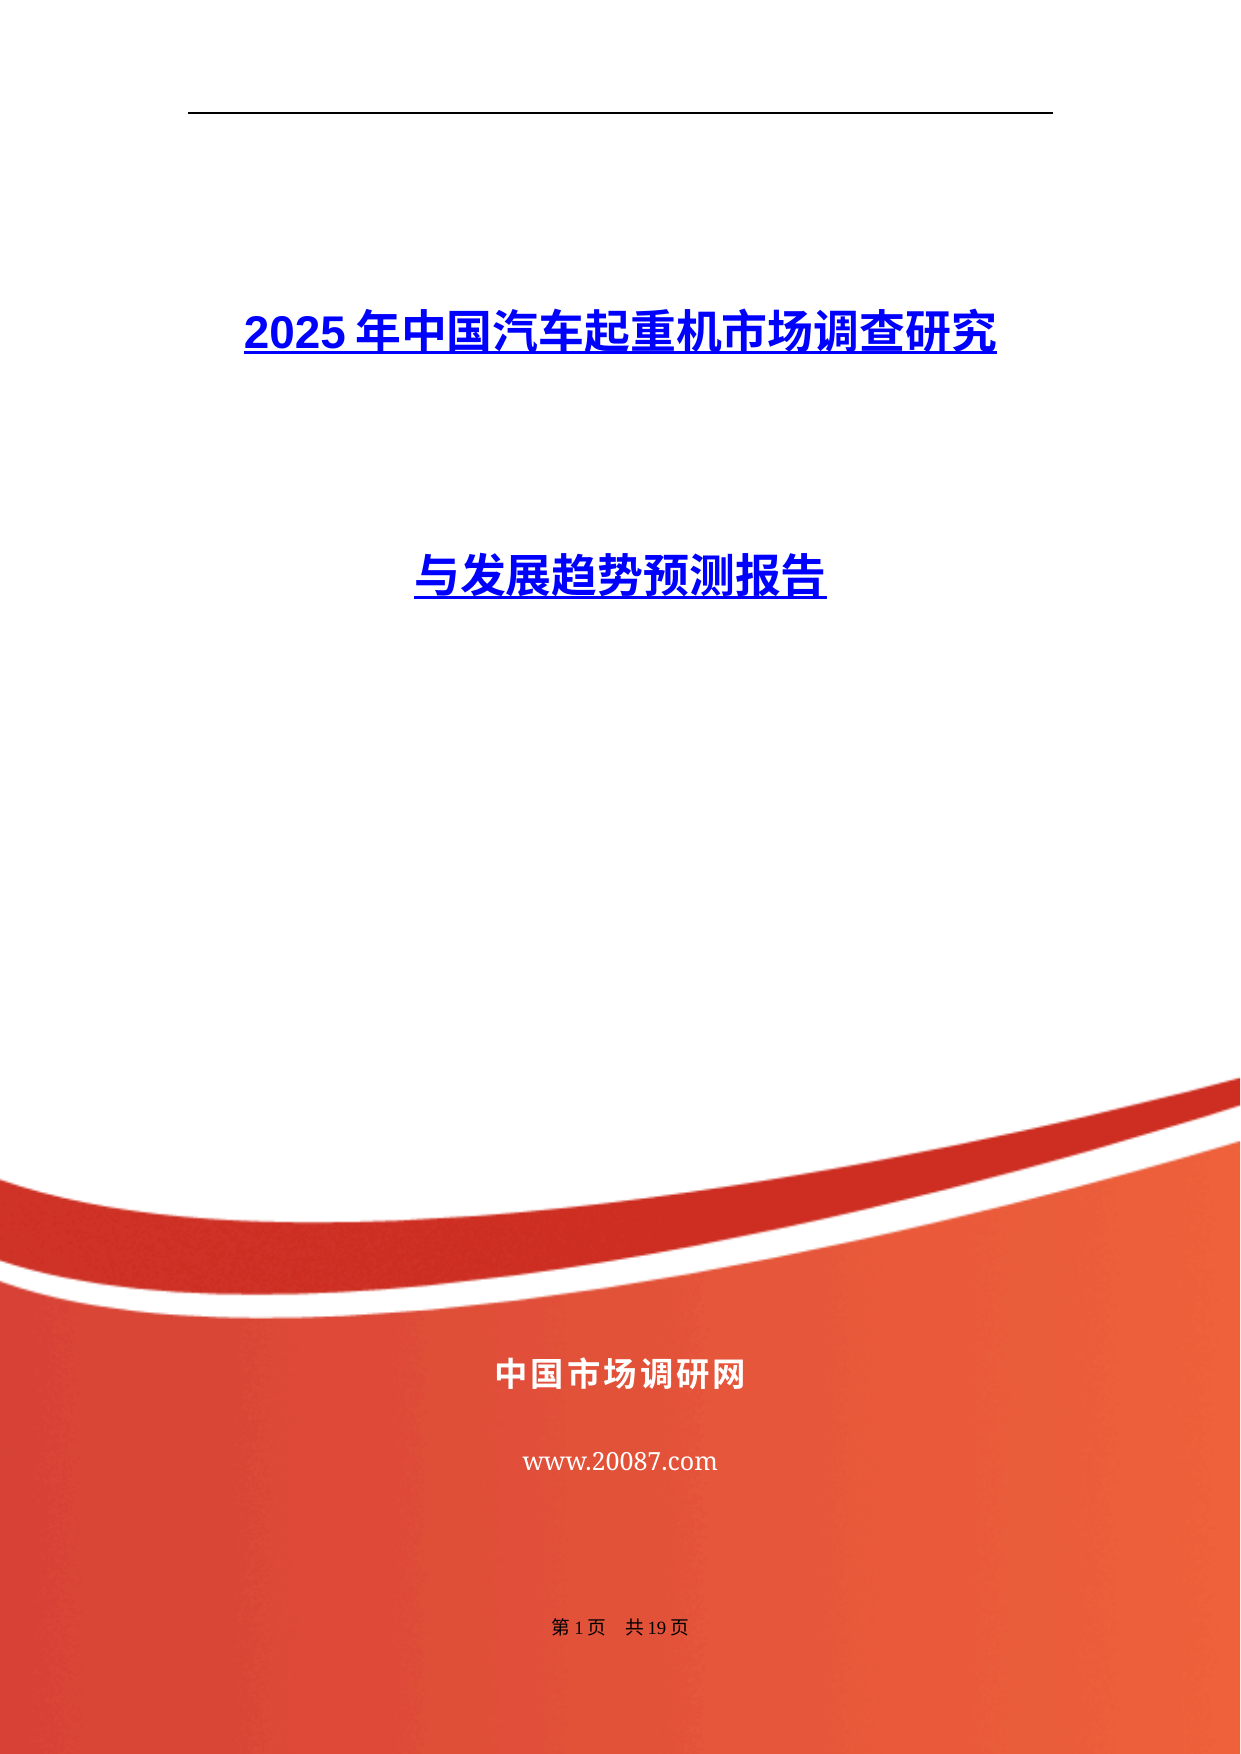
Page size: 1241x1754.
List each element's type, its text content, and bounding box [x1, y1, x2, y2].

table_header 2025年中国汽车起重机市场调查研究与发展趋势预测报告 [188, 207, 1053, 773]
subtitle 中国市场调研网 [187, 1339, 1053, 1404]
picture [0, 1006, 1241, 1754]
text www.20087.com [187, 1428, 1053, 1493]
